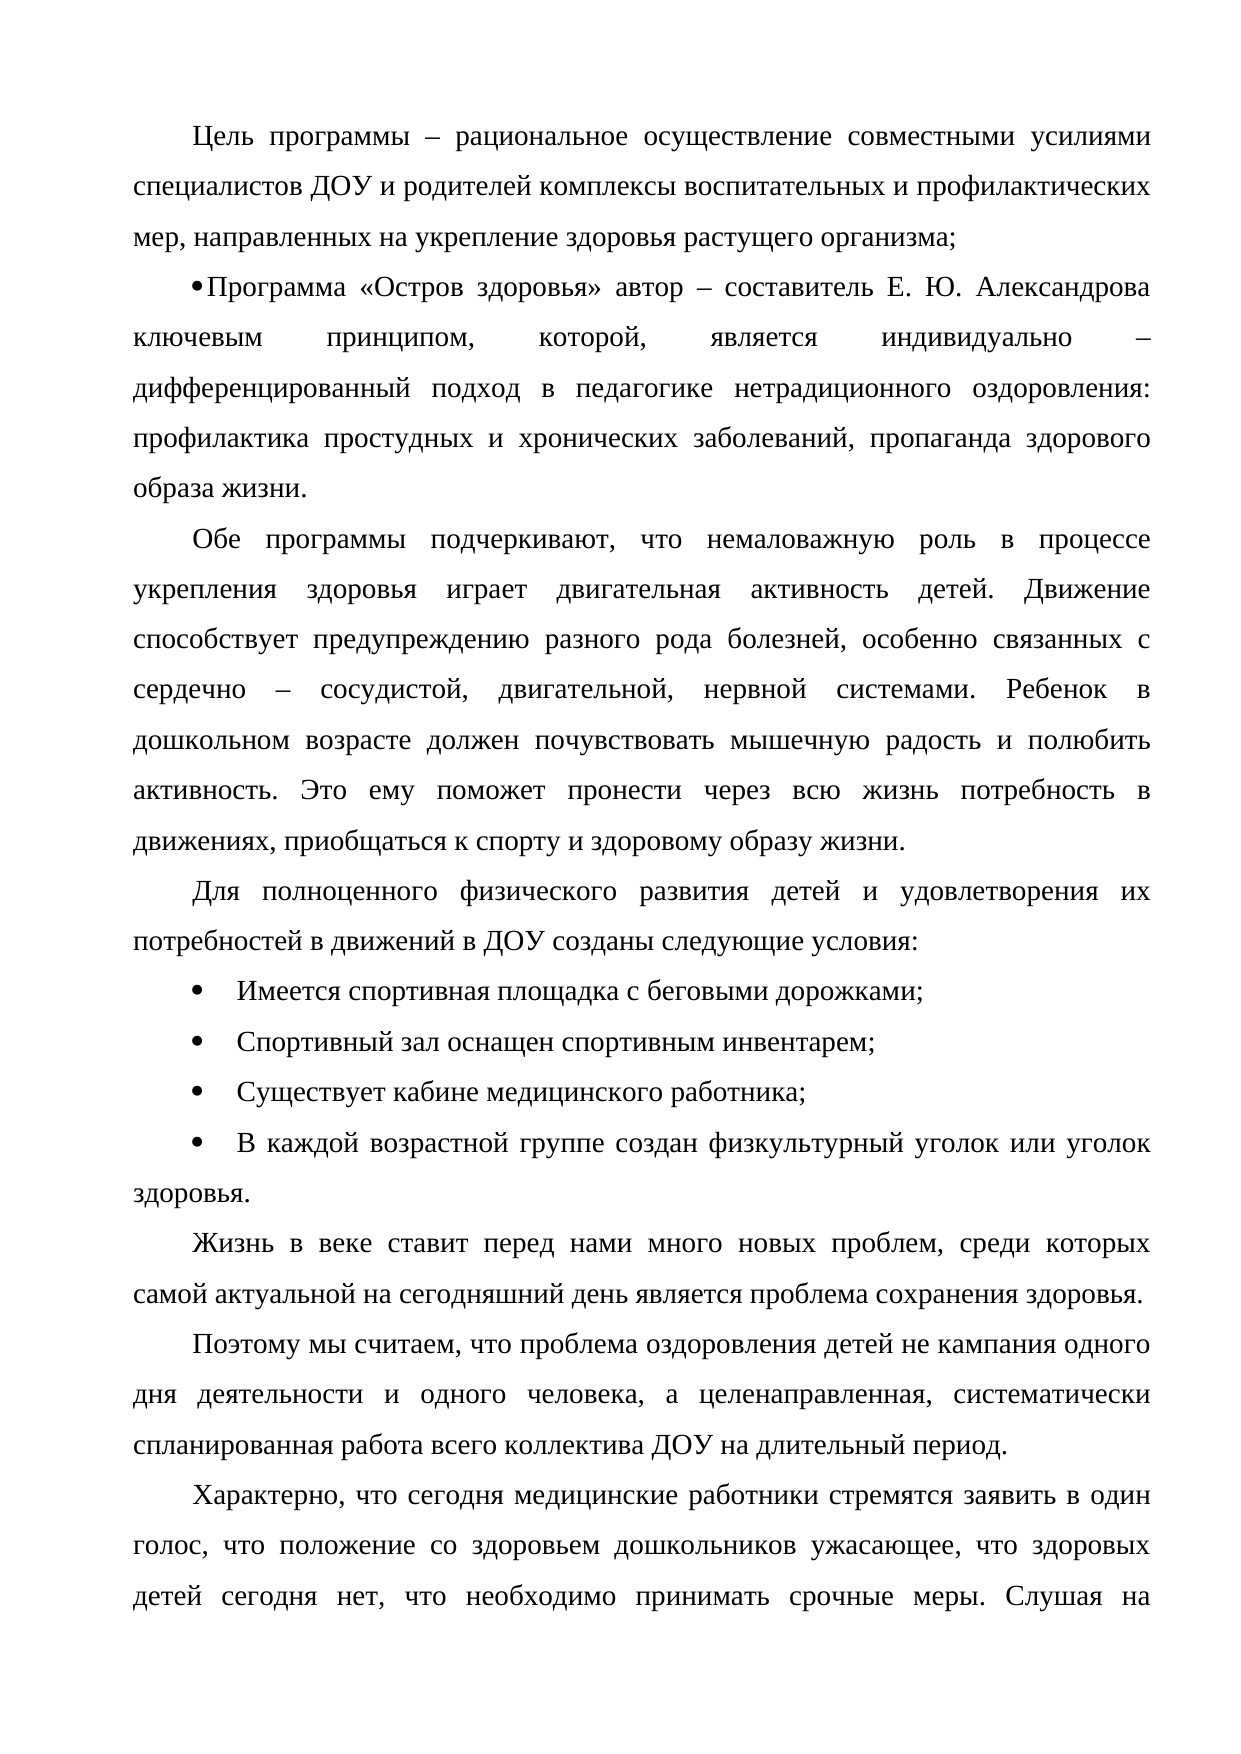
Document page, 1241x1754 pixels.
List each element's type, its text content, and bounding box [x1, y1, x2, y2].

list Программа «Остров здоровья» автор – составитель Е. Ю. Александрова ключевым принципом, которой, является индивидуально – дифференцированный подход в педагогике нетрадиционного оздоровления: профилактика простудных и хронических заболеваний, пропаганда здорового образа жизни. [133, 269, 1152, 504]
list Цель программы – рациональное осуществление совместными усилиями специалистов ДОУ и родителей комплексы воспитательных и профилактических мер, направленных на укрепление здоровья растущего организма; [133, 118, 1152, 252]
list Поэтому мы считаем, что проблема оздоровления детей не кампания одного дня деятельности и одного человека, а целенаправленная, систематически спланированная работа всего коллектива ДОУ на длительный период. [133, 1326, 1152, 1460]
list Обе программы подчеркивают, что немаловажную роль в процессе укрепления здоровья играет двигательная активность детей. Движение способствует предупреждению разного рода болезней, особенно связанных с сердечно – сосудистой, двигательной, нервной системами. Ребенок в дошкольном возрасте должен почувствовать мышечную радость и полюбить активность. Это ему поможет пронести через всю жизнь потребность в движениях, приобщаться к спорту и здоровому образу жизни. [133, 521, 1152, 856]
list Имеется спортивная площадка с беговыми дорожками; [133, 973, 1152, 1007]
list В каждой возрастной группе создан физкультурный уголок или уголок здоровья. [133, 1125, 1152, 1209]
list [133, 1477, 1152, 1611]
list Спортивный зал оснащен спортивным инвентарем; [133, 1024, 1152, 1058]
list Существует кабине медицинского работника; [133, 1074, 1152, 1108]
list Жизнь в веке ставит перед нами много новых проблем, среди которых самой актуальной на сегодняшний день является проблема сохранения здоровья. [133, 1226, 1152, 1309]
list Для полноценного физического развития детей и удовлетворения их потребностей в движений в ДОУ созданы следующие условия: [133, 873, 1152, 957]
